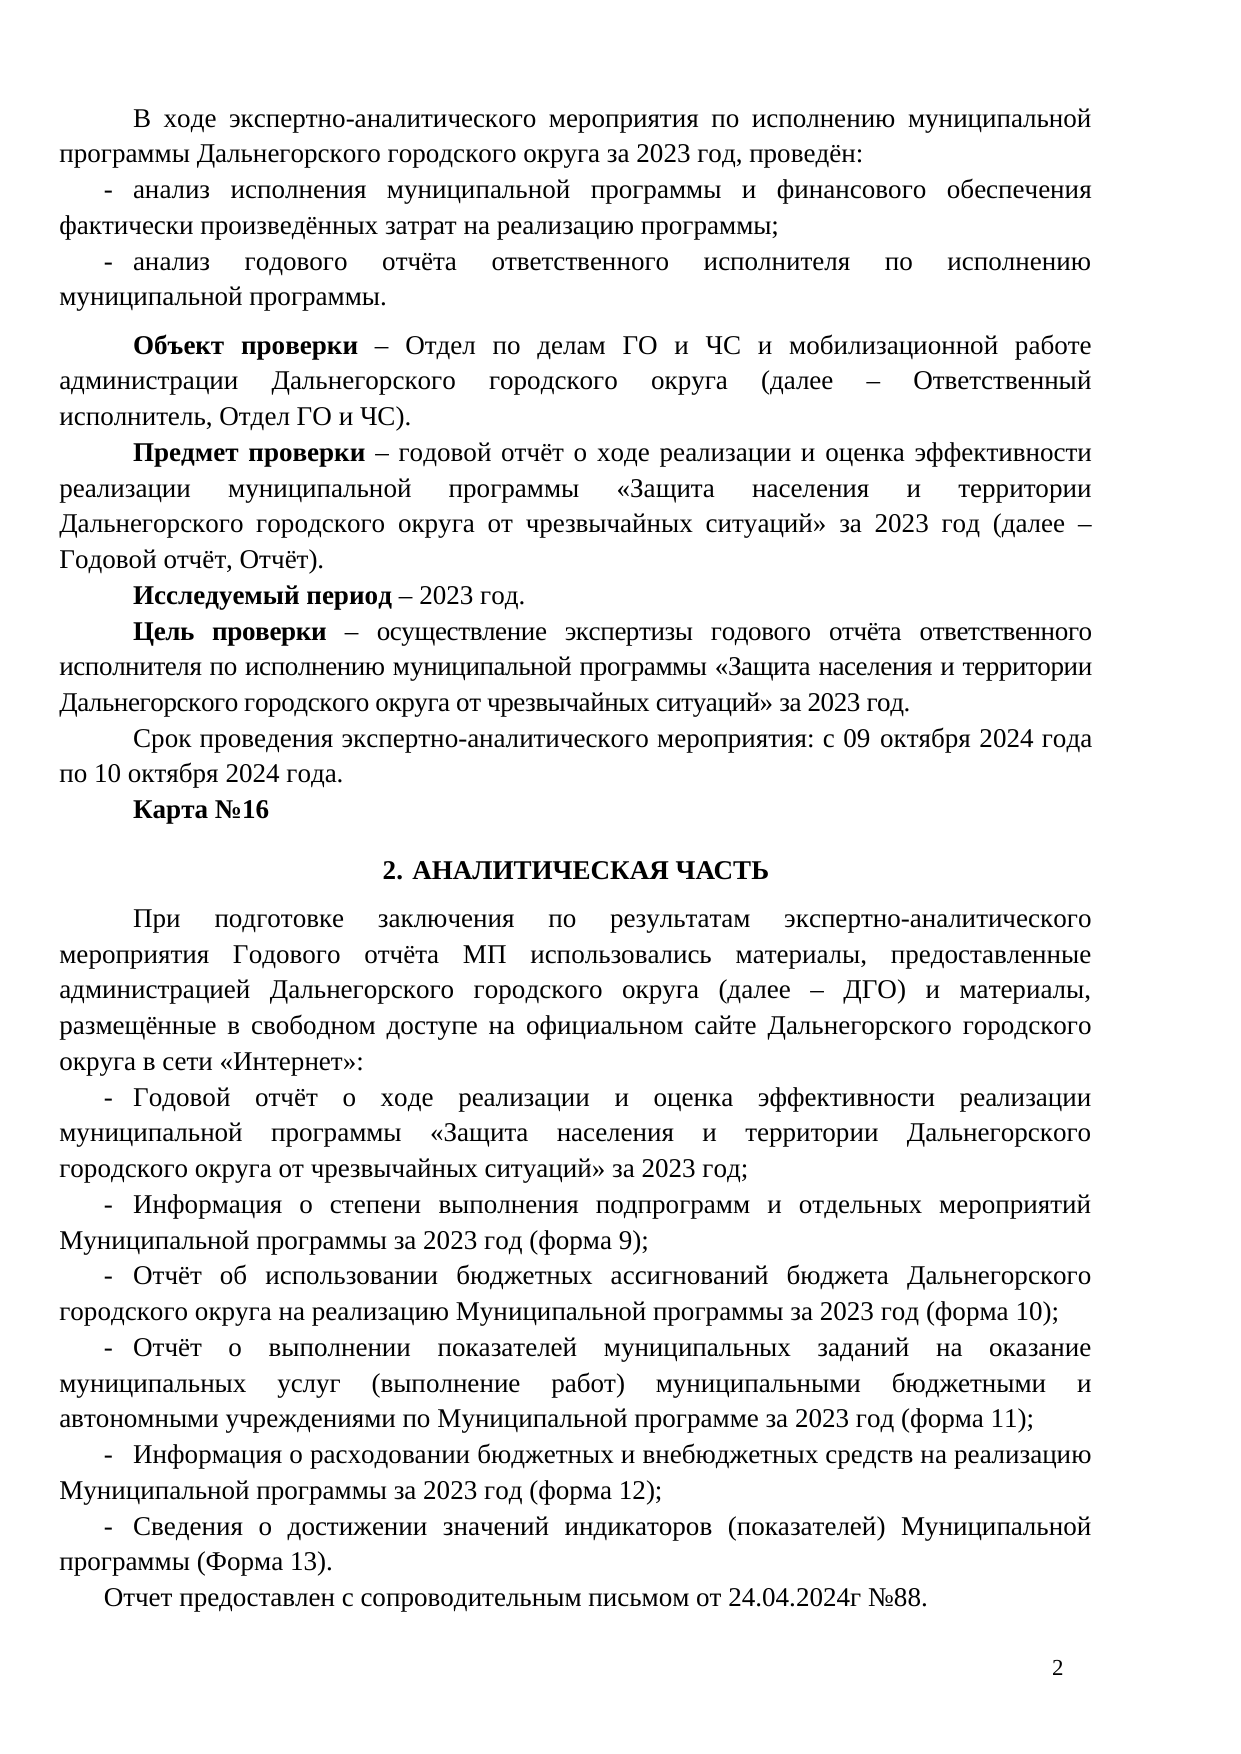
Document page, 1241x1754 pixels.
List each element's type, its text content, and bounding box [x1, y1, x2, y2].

text Исследуемый период – 2023 год. [59, 579, 1092, 610]
title Отчёт о выполнении показателей муниципальных заданий на оказание муниципальных услуг (выполнение работ) муниципальными бюджетными и автономными учреждениями по Муниципальной программе за 2023 год (форма 11); [59, 1331, 1092, 1433]
title Информация о степени выполнения подпрограмм и отдельных мероприятий Муниципальной программы за 2023 год (форма 9); [59, 1188, 1092, 1255]
title Годовой отчёт о ходе реализации и оценка эффективности реализации муниципальной программы «Защита населения и территории Дальнегорского городского округа от чрезвычайных ситуаций» за 2023 год; [59, 1081, 1092, 1183]
list анализ годового отчёта ответственного исполнителя по исполнению муниципальной программы. [59, 245, 1092, 312]
title Отчет предоставлен с сопроводительным письмом от 24.04.2024г №88. [103, 1581, 1092, 1612]
title Отчёт об использовании бюджетных ассигнований бюджета Дальнегорского городского округа на реализацию Муниципальной программы за 2023 год (форма 10); [59, 1259, 1092, 1326]
text При подготовке заключения по результатам экспертно-аналитического мероприятия Годового отчёта МП использовались материалы, предоставленные администрацией Дальнегорского городского округа (далее – ДГО) и материалы, размещённые в свободном доступе на официальном сайте Дальнегорского городского округа в сети «Интернет»: [59, 902, 1092, 1076]
title Информация о расходовании бюджетных и внебюджетных средств на реализацию Муниципальной программы за 2023 год (форма 12); [59, 1438, 1092, 1505]
text Карта №16 [59, 793, 1092, 824]
text АНАЛИТИЧЕСКАЯ ЧАСТЬ [59, 854, 1092, 885]
text Цель проверки – осуществление экспертизы годового отчёта ответственного исполнителя по исполнению муниципальной программы «Защита населения и территории Дальнегорского городского округа от чрезвычайных ситуаций» за 2023 год. [59, 614, 1092, 717]
title Сведения о достижении значений индикаторов (показателей) Муниципальной программы (Форма 13). [59, 1509, 1092, 1576]
list анализ исполнения муниципальной программы и финансового обеспечения фактически произведённых затрат на реализацию программы; [59, 173, 1092, 240]
title Объект проверки – Отдел по делам ГО и ЧС и мобилизационной работе администрации Дальнегорского городского округа (далее – Ответственный исполнитель, Отдел ГО и ЧС). [59, 329, 1092, 431]
text В ходе экспертно-аналитического мероприятия по исполнению муниципальной программы Дальнегорского городского округа за 2023 год, проведён: [59, 102, 1092, 169]
text Срок проведения экспертно-аналитического мероприятия: с 09 октября 2024 года по 10 октября 2024 года. [59, 722, 1092, 789]
text Предмет проверки – годовой отчёт о ходе реализации и оценка эффективности реализации муниципальной программы «Защита населения и территории Дальнегорского городского округа от чрезвычайных ситуаций» за 2023 год (далее – Годовой отчёт, Отчёт). [59, 436, 1092, 574]
